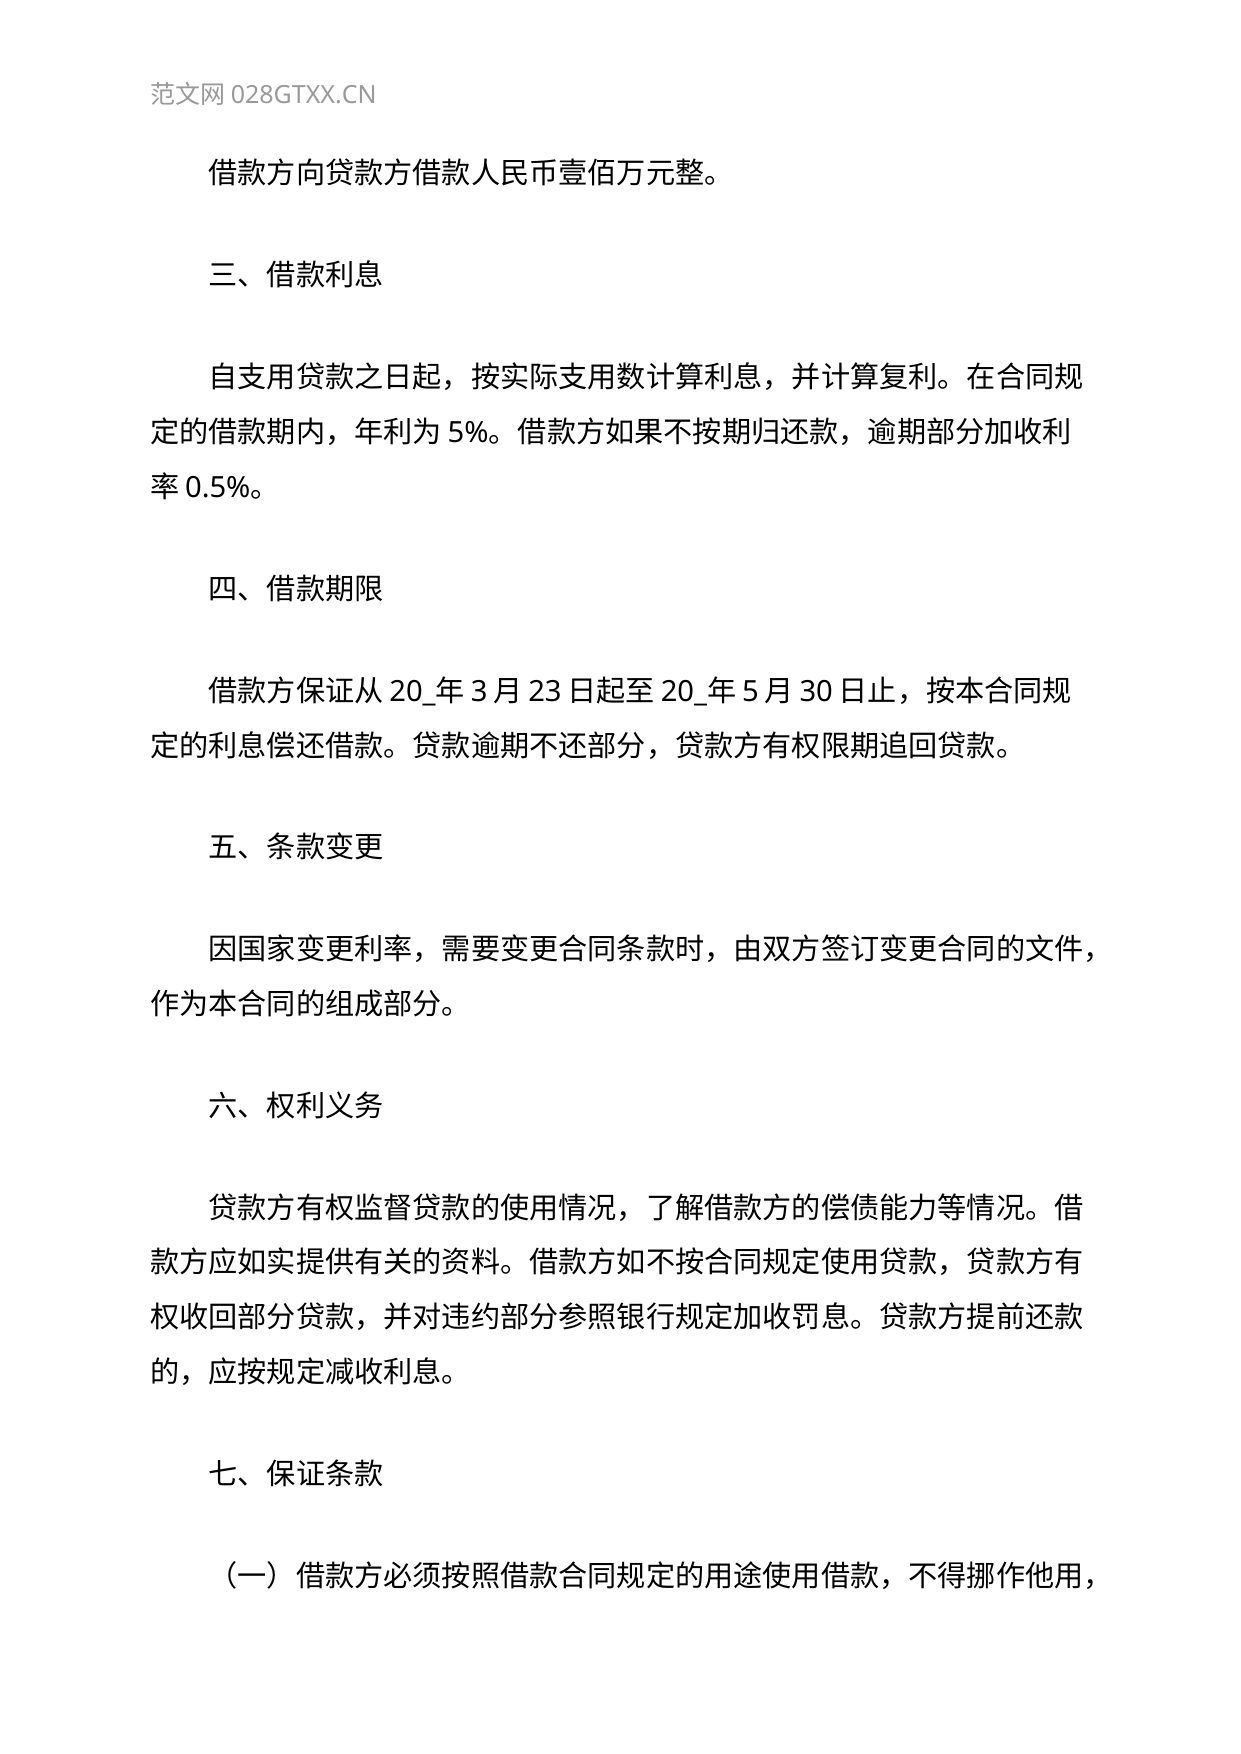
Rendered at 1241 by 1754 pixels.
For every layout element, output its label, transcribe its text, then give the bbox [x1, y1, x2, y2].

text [150, 1552, 1090, 1595]
text 四、借款期限 [150, 565, 1090, 608]
text 借款方保证从20_年3月23日起至20_年5月30日止，按本合同规定的利息偿还借款。贷款逾期不还部分，贷款方有权限期追回贷款。 [150, 667, 1090, 764]
text 自支用贷款之日起，按实际支用数计算利息，并计算复利。在合同规定的借款期内，年利为5%。借款方如果不按期归还款，逾期部分加收利率0.5%。 [150, 353, 1090, 506]
text 五、条款变更 [150, 824, 1090, 866]
text 六、权利义务 [150, 1082, 1090, 1125]
text 借款方向贷款方借款人民币壹佰万元整。 [150, 150, 1090, 192]
text 贷款方有权监督贷款的使用情况，了解借款方的偿债能力等情况。借款方应如实提供有关的资料。借款方如不按合同规定使用贷款，贷款方有权收回部分贷款，并对违约部分参照银行规定加收罚息。贷款方提前还款的，应按规定减收利息。 [150, 1184, 1090, 1391]
text 因国家变更利率，需要变更合同条款时，由双方签订变更合同的文件，作为本合同的组成部分。 [150, 926, 1090, 1023]
text 七、保证条款 [150, 1451, 1090, 1493]
text 三、借款利息 [150, 252, 1090, 294]
